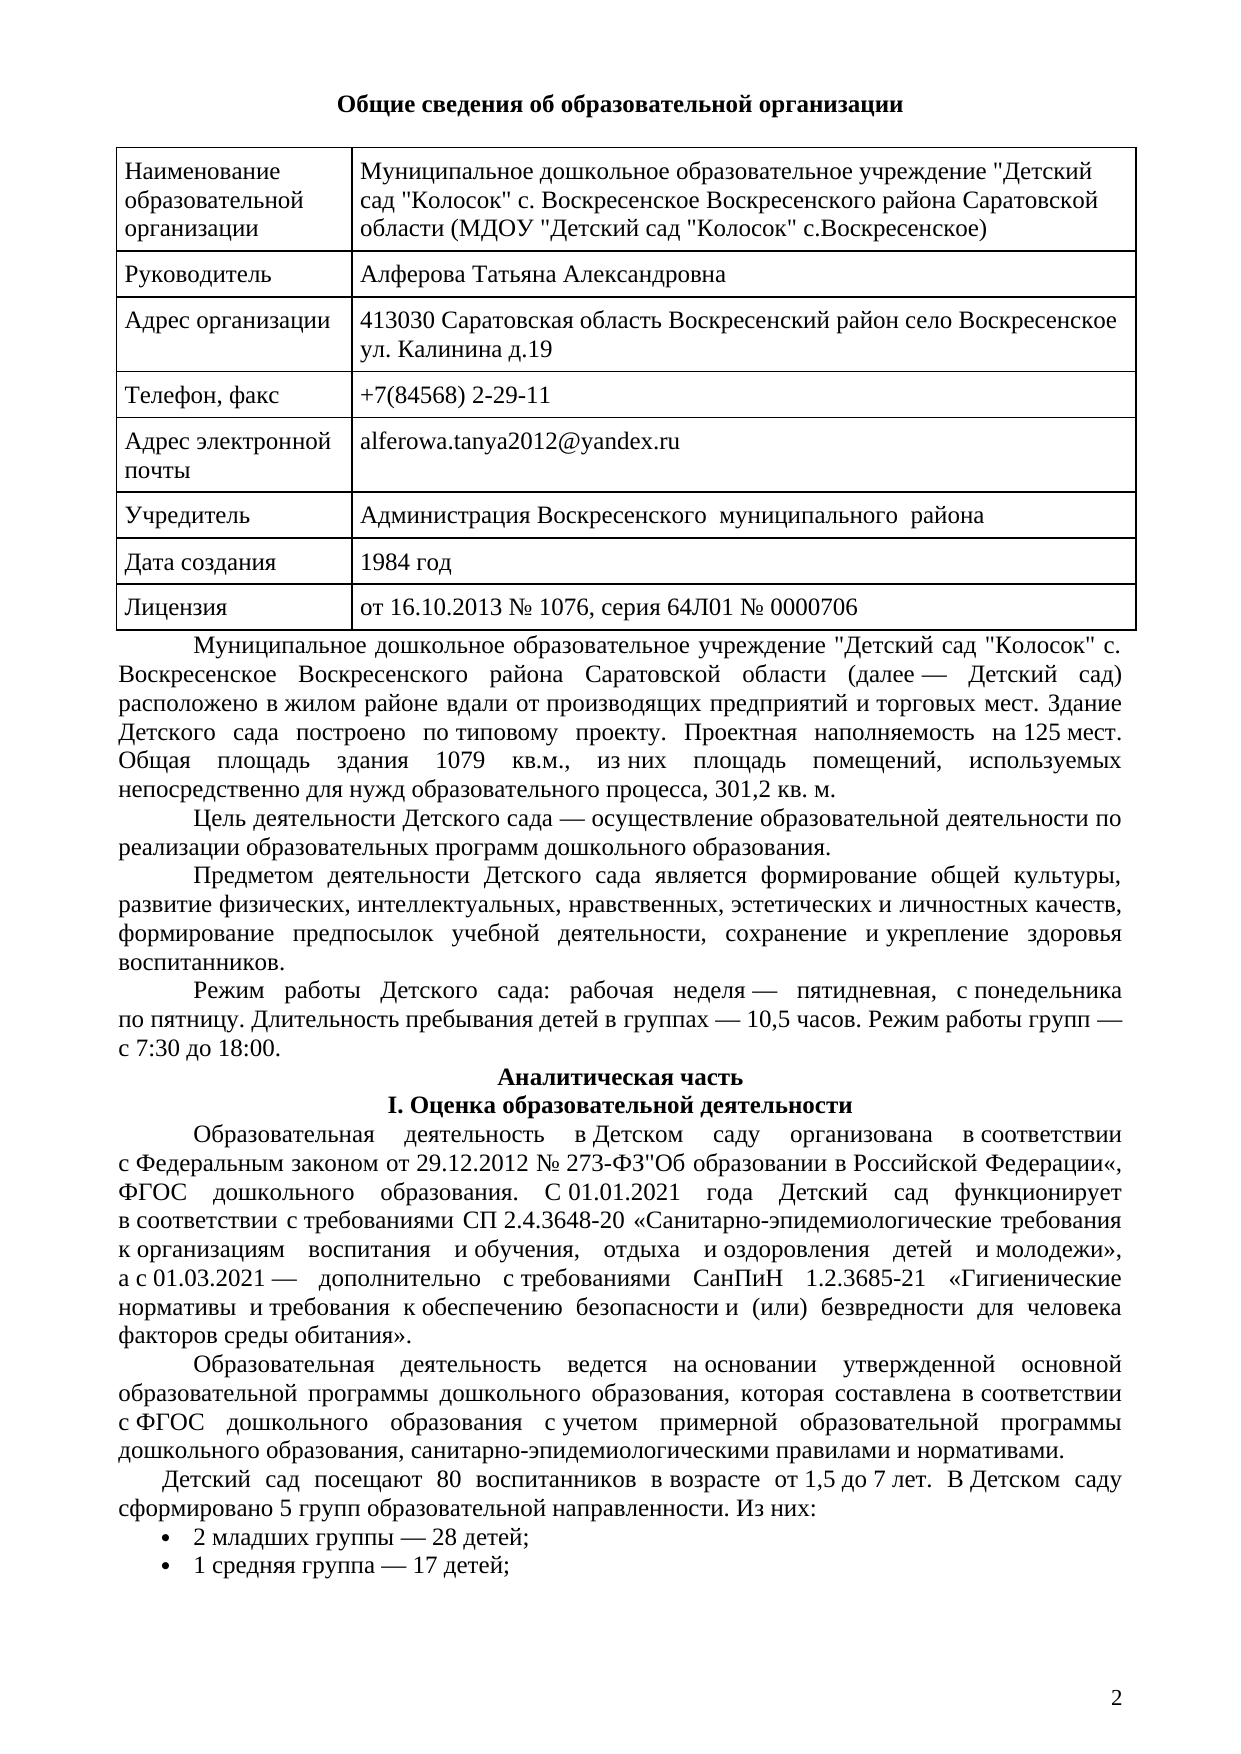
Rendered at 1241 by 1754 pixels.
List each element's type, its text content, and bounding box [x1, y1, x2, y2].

text Режим работы Детского сада: рабочая неделя — пятидневная, с понедельника по пятницу. Длительность пребывания детей в группах — 10,5 часов. Режим работы групп — с 7:30 до 18:00. [118, 976, 1122, 1062]
text Муниципальное дошкольное образовательное учреждение "Детский сад "Колосок" с. Воскресенское Воскресенского района Саратовской области (далее — Детский сад) расположено в жилом районе вдали от производящих предприятий и торговых мест. Здание Детского сада построено по типовому проекту. Проектная наполняемость на 125 мест. Общая площадь здания 1079 кв.м., из них площадь помещений, используемых непосредственно для нужд образовательного процесса, 301,2 кв. м. [118, 631, 1122, 803]
table_cell 1984 год [353, 539, 1135, 583]
list 1 средняя группа — 17 детей; [162, 1551, 1103, 1579]
text Аналитическая часть [118, 1062, 1122, 1091]
table_cell +7(84568) 2-29-11 [353, 372, 1135, 417]
table_header Муниципальное дошкольное образовательное учреждение "Детский сад "Колосок" с. Воскресенское Воскресенского района Саратовской области (МДОУ "Детский сад "Колосок" с.Воскресенское) [353, 148, 1135, 250]
table_cell Алферова Татьяна Александровна [353, 252, 1135, 296]
table_cell Лицензия [117, 585, 351, 629]
list 2 младших группы — 28 детей; [162, 1522, 1103, 1551]
table_cell Адрес электронной почты [117, 418, 351, 491]
text Детский сад посещают 80 воспитанников в возрасте от 1,5 до 7 лет. В Детском саду сформировано 5 групп образовательной направленности. Из них: [118, 1464, 1122, 1522]
text Образовательная деятельность в Детском саду организована в соответствии с Федеральным законом от 29.12.2012 № 273-ФЗ"Об образовании в Российской Федерации«, ФГОС дошкольного образования. С 01.01.2021 года Детский сад функционирует в соответствии с требованиями СП 2.4.3648-20 «Санитарно-эпидемиологические требования к организациям воспитания и обучения, отдыха и оздоровления детей и молодежи», а с 01.03.2021 — дополнительно с требованиями СанПиН 1.2.3685-21 «Гигиенические нормативы и требования к обеспечению безопасности и (или) безвредности для человека факторов среды обитания». [118, 1119, 1122, 1349]
table_cell от 16.10.2013 № 1076, серия 64Л01 № 0000706 [353, 585, 1135, 629]
table_cell Администрация Воскресенского муниципального района [353, 493, 1135, 537]
table_cell Учредитель [117, 493, 351, 537]
table_cell Руководитель [117, 252, 351, 296]
text Общие сведения об образовательной организации [118, 89, 1122, 117]
text Цель деятельности Детского сада — осуществление образовательной деятельности по реализации образовательных программ дошкольного образования. [118, 803, 1122, 861]
table_cell Телефон, факс [117, 372, 351, 417]
text Предметом деятельности Детского сада является формирование общей культуры, развитие физических, интеллектуальных, нравственных, эстетических и личностных качеств, формирование предпосылок учебной деятельности, сохранение и укрепление здоровья воспитанников. [118, 861, 1122, 976]
text Образовательная деятельность ведется на основании утвержденной основной образовательной программы дошкольного образования, которая составлена в соответствии с ФГОС дошкольного образования с учетом примерной образовательной программы дошкольного образования, санитарно-эпидемиологическими правилами и нормативами. [118, 1349, 1122, 1464]
table_cell Адрес организации [117, 298, 351, 371]
table_cell Дата создания [117, 539, 351, 583]
table_header Наименование образовательной организации [117, 148, 351, 250]
text I. Оценка образовательной деятельности [118, 1091, 1122, 1119]
table_cell alferowa.tanya2012@yandex.ru [353, 418, 1135, 491]
table_cell 413030 Саратовская область Воскресенский район село Воскресенское ул. Калинина д.19 [353, 298, 1135, 371]
